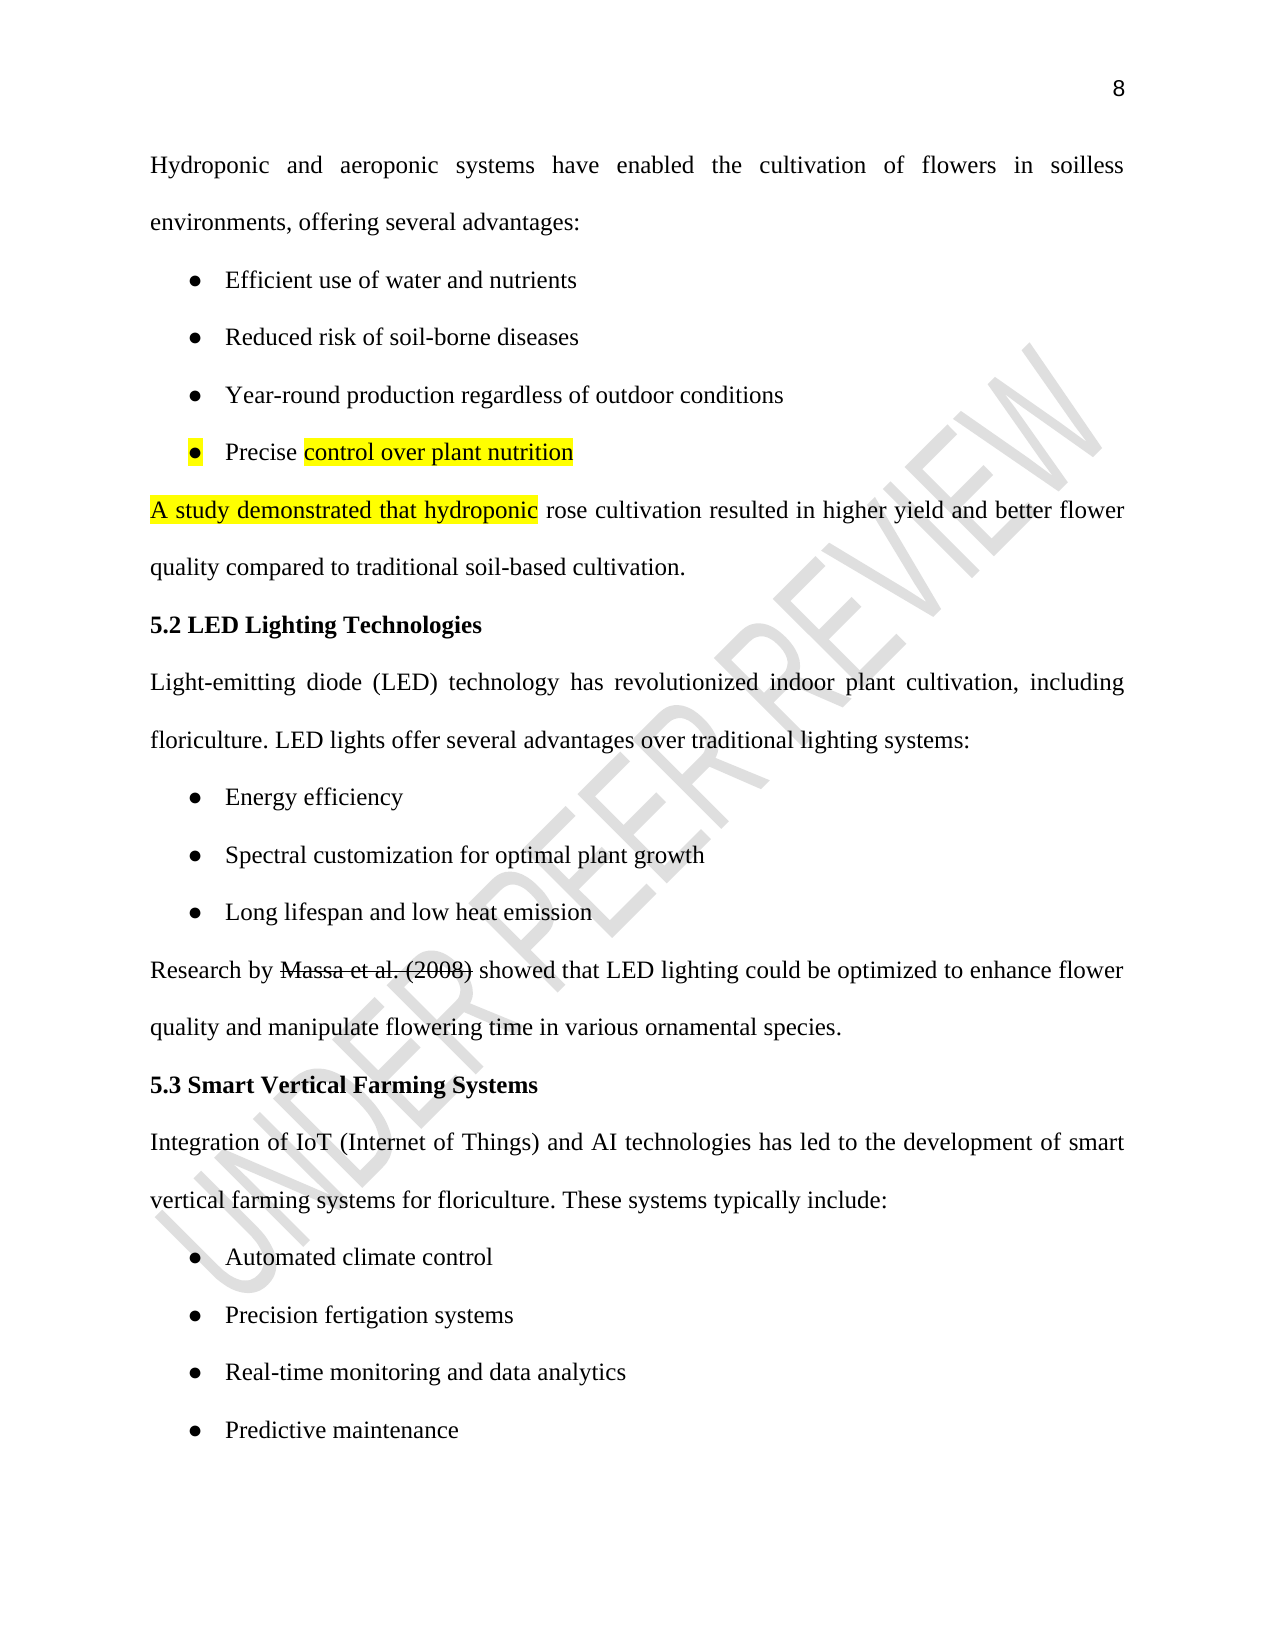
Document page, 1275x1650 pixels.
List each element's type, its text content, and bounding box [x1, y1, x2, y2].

list Precision fertigation systems [187, 1300, 1125, 1329]
text 5.2 LED Lighting Technologies [150, 610, 1125, 639]
text Research by Massa et al. (2008) showed that LED lighting could be optimized to enhance flower quality and manipulate flowering time in various ornamental species. [150, 955, 1125, 1041]
list Long lifespan and low heat emission [187, 897, 1125, 926]
list Efficient use of water and nutrients [187, 265, 1125, 294]
text Hydroponic and aeroponic systems have enabled the cultivation of flowers in soilless environments, offering several advantages: [150, 150, 1125, 236]
text A study demonstrated that hydroponic rose cultivation resulted in higher yield and better flower quality compared to traditional soil-based cultivation. [150, 495, 1125, 581]
list Reduced risk of soil-borne diseases [187, 322, 1125, 351]
list Predictive maintenance [187, 1415, 1125, 1444]
list Spectral customization for optimal plant growth [187, 840, 1125, 869]
list Precise control over plant nutrition [187, 437, 1125, 466]
text Light-emitting diode (LED) technology has revolutionized indoor plant cultivation, including floriculture. LED lights offer several advantages over traditional lighting systems: [150, 667, 1125, 754]
list Year-round production regardless of outdoor conditions [187, 380, 1125, 409]
list Energy efficiency [187, 782, 1125, 811]
list Automated climate control [187, 1242, 1125, 1271]
text 5.3 Smart Vertical Farming Systems [150, 1070, 1125, 1099]
list Real-time monitoring and data analytics [187, 1357, 1125, 1386]
text Integration of IoT (Internet of Things) and AI technologies has led to the development of smart vertical farming systems for floriculture. These systems typically include: [150, 1127, 1125, 1214]
